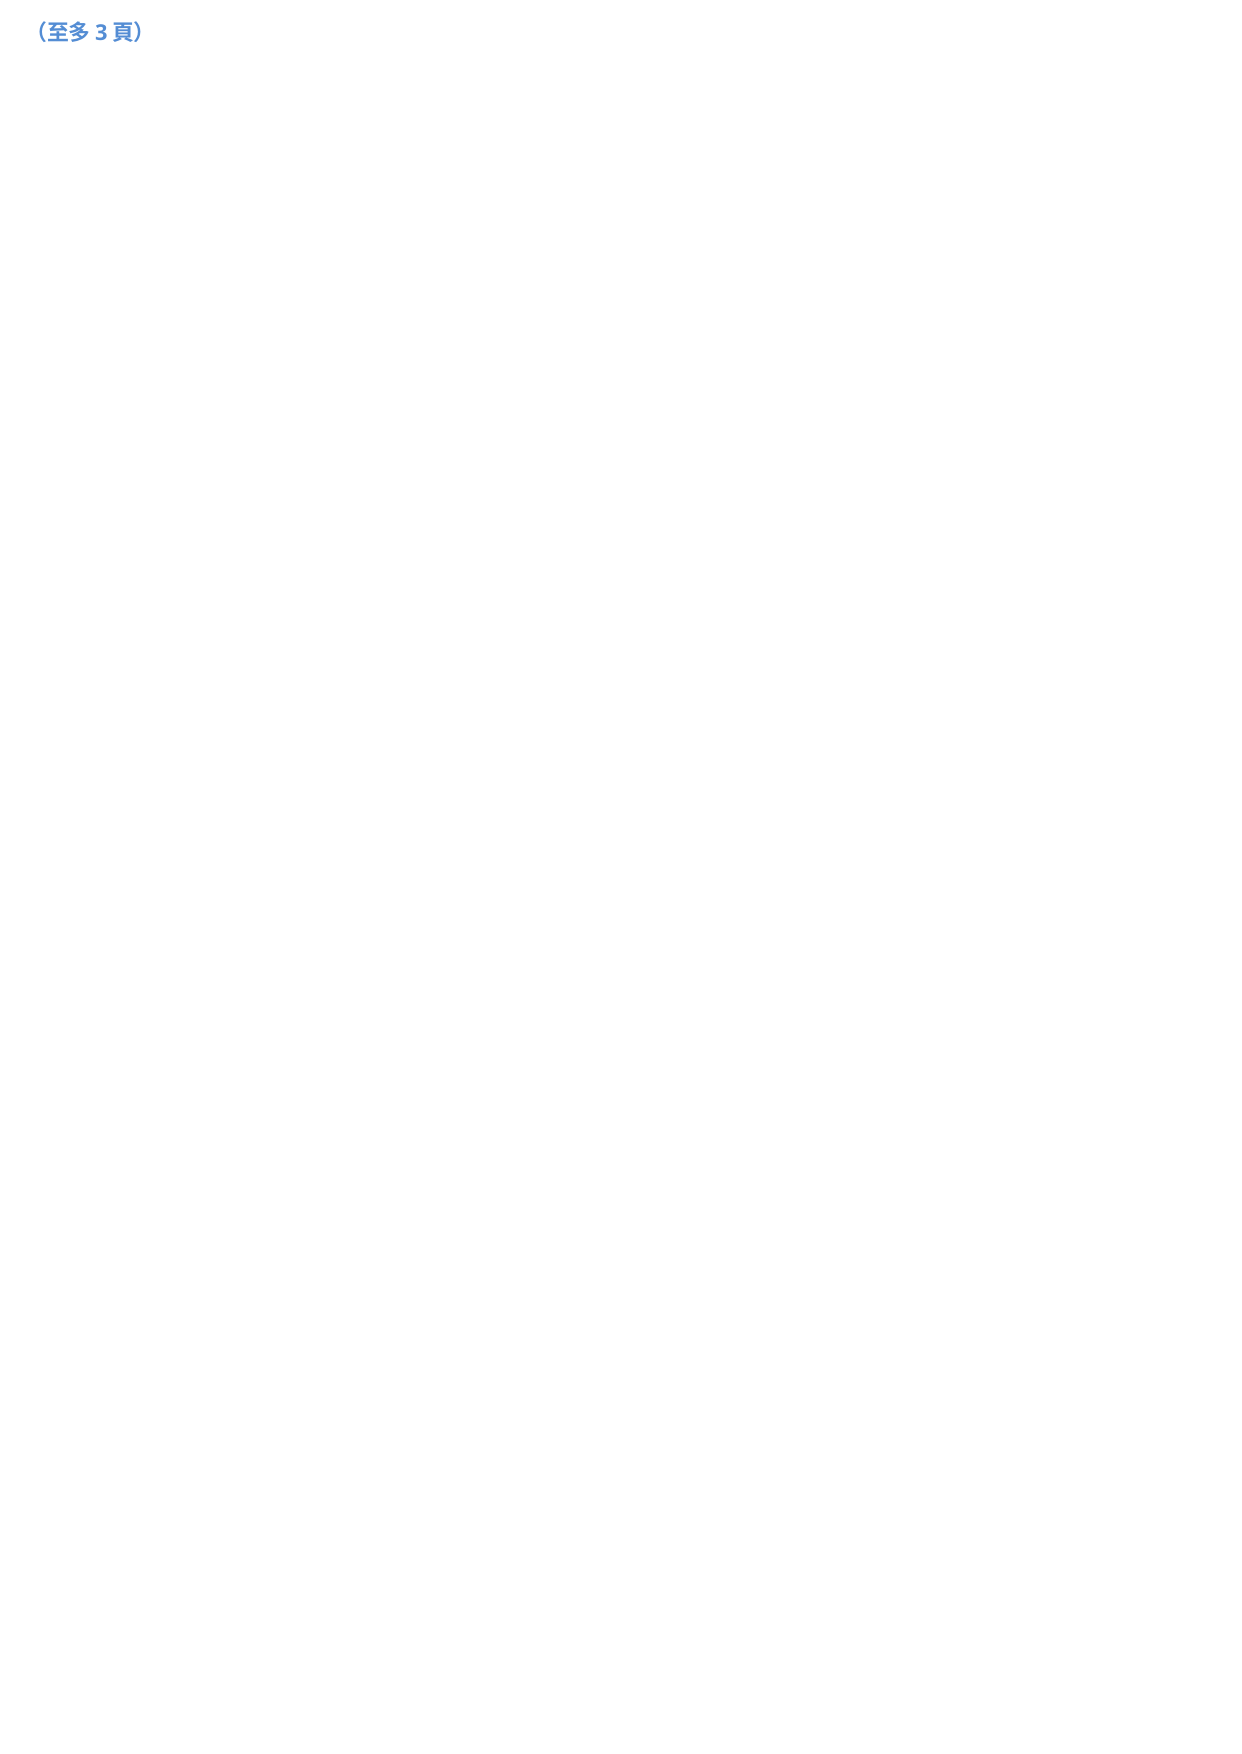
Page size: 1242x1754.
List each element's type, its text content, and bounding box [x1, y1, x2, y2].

text （至多3頁） [25, 14, 1208, 46]
